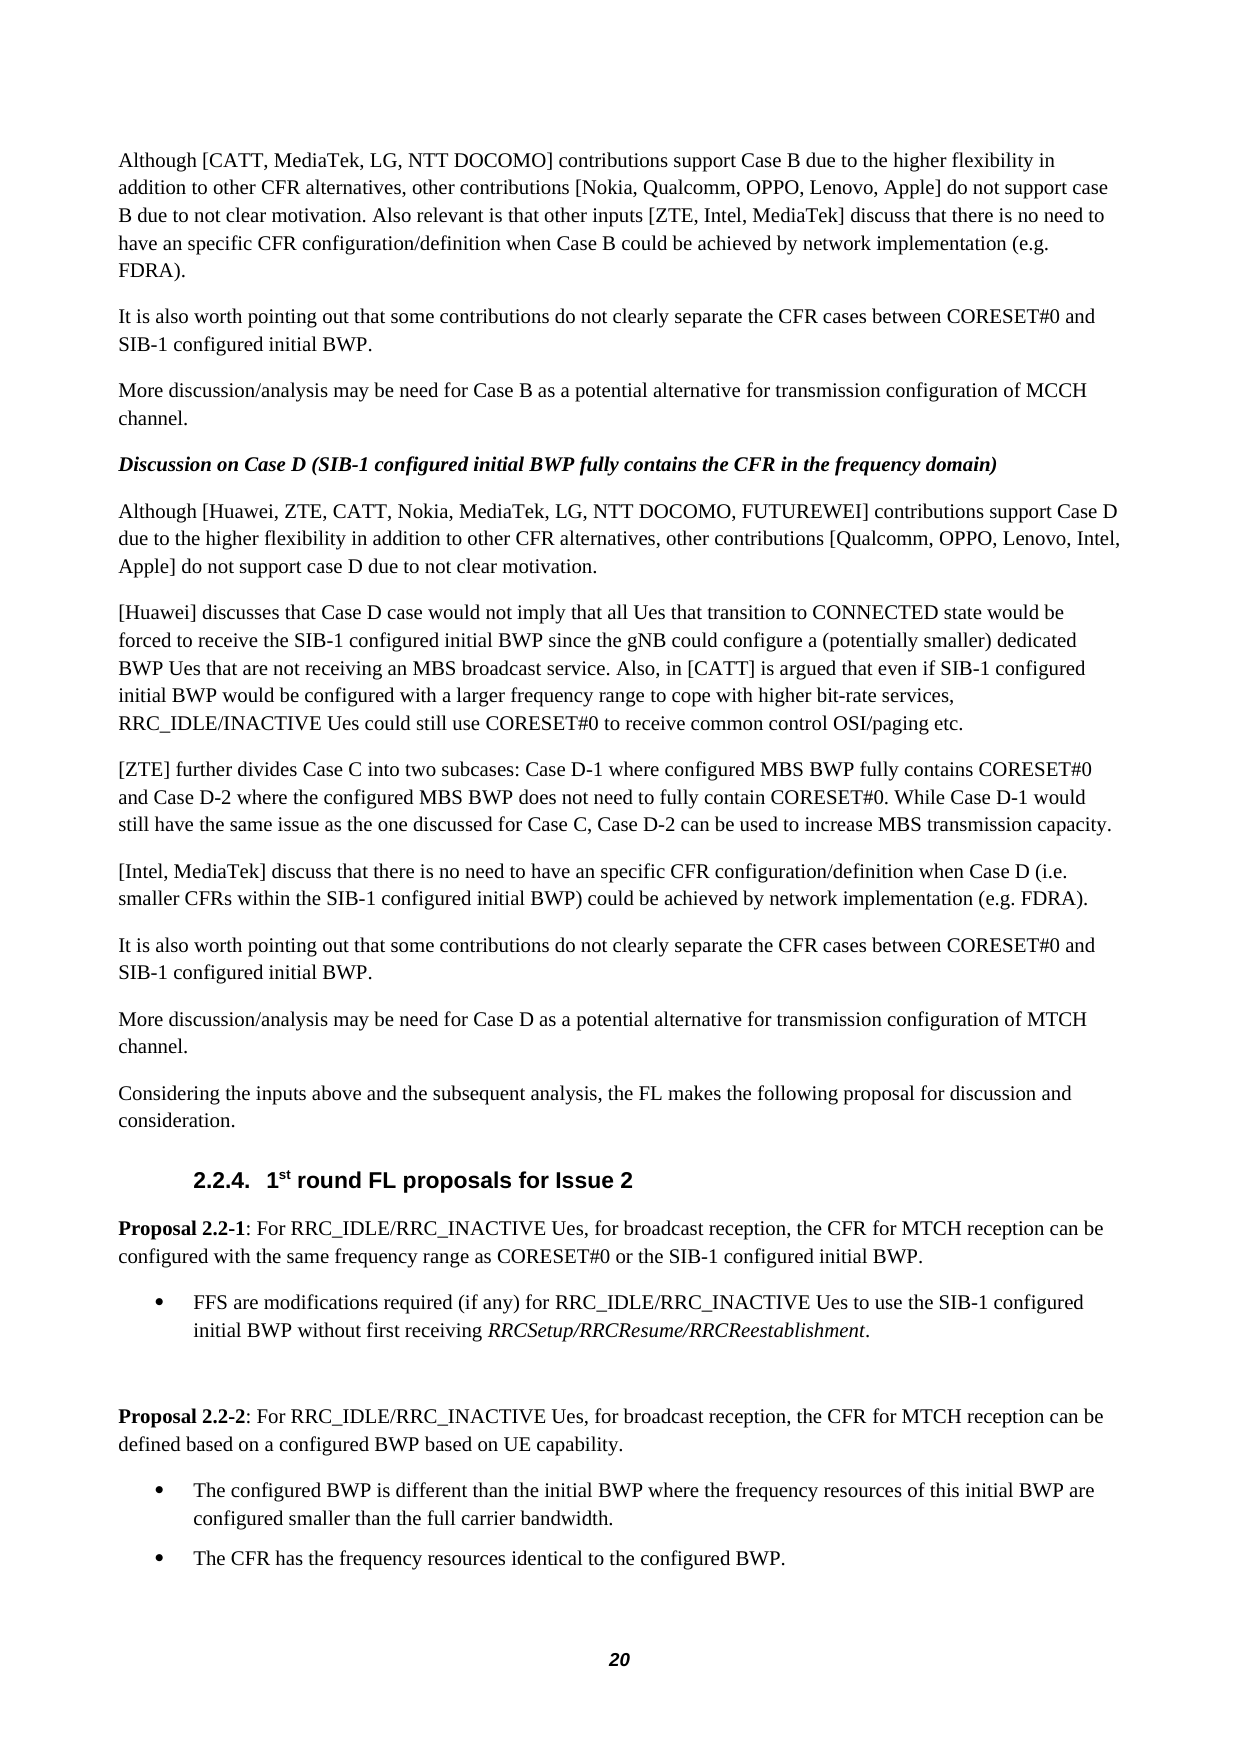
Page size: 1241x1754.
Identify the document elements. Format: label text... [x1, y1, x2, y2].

text [ZTE] further divides Case C into two subcases: Case D-1 where configured MBS BWP fully contains CORESET#0 and Case D-2 where the configured MBS BWP does not need to fully contain CORESET#0. While Case D-1 would still have the same issue as the one discussed for Case C, Case D-2 can be used to increase MBS transmission capacity. [118, 757, 1122, 836]
list The CFR has the frequency resources identical to the configured BWP. [156, 1546, 1122, 1570]
text Proposal 2.2-1: For RRC_IDLE/RRC_INACTIVE Ues, for broadcast reception, the CFR for MTCH reception can be configured with the same frequency range as CORESET#0 or the SIB-1 configured initial BWP. [118, 1216, 1122, 1268]
list FFS are modifications required (if any) for RRC_IDLE/RRC_INACTIVE Ues to use the SIB-1 configured initial BWP without first receiving RRCSetup/RRCResume/RRCReestablishment. [156, 1290, 1122, 1342]
text More discussion/analysis may be need for Case B as a potential alternative for transmission configuration of MCCH channel. [118, 378, 1122, 430]
list The configured BWP is different than the initial BWP where the frequency resources of this initial BWP are configured smaller than the full carrier bandwidth. [156, 1478, 1122, 1529]
text Although [CATT, MediaTek, LG, NTT DOCOMO] contributions support Case B due to the higher flexibility in addition to other CFR alternatives, other contributions [Nokia, Qualcomm, OPPO, Lenovo, Apple] do not support case B due to not clear motivation. Also relevant is that other inputs [ZTE, Intel, MediaTek] discuss that there is no need to have an specific CFR configuration/definition when Case B could be achieved by network implementation (e.g. FDRA). [118, 148, 1122, 282]
text Proposal 2.2-2: For RRC_IDLE/RRC_INACTIVE Ues, for broadcast reception, the CFR for MTCH reception can be defined based on a configured BWP based on UE capability. [118, 1404, 1122, 1456]
text Considering the inputs above and the subsequent analysis, the FL makes the following proposal for discussion and consideration. [118, 1081, 1122, 1132]
text It is also worth pointing out that some contributions do not clearly separate the CFR cases between CORESET#0 and SIB-1 configured initial BWP. [118, 304, 1122, 356]
text Discussion on Case D (SIB-1 configured initial BWP fully contains the CFR in the frequency domain) [118, 452, 1122, 476]
text It is also worth pointing out that some contributions do not clearly separate the CFR cases between CORESET#0 and SIB-1 configured initial BWP. [118, 933, 1122, 984]
text [Huawei] discusses that Case D case would not imply that all Ues that transition to CONNECTED state would be forced to receive the SIB-1 configured initial BWP since the gNB could configure a (potentially smaller) dedicated BWP Ues that are not receiving an MBS broadcast service. Also, in [CATT] is argued that even if SIB-1 configured initial BWP would be configured with a larger frequency range to cope with higher bit-rate services, RRC_IDLE/INACTIVE Ues could still use CORESET#0 to receive common control OSI/paging etc. [118, 600, 1122, 735]
text Although [Huawei, ZTE, CATT, Nokia, MediaTek, LG, NTT DOCOMO, FUTUREWEI] contributions support Case D due to the higher flexibility in addition to other CFR alternatives, other contributions [Qualcomm, OPPO, Lenovo, Intel, Apple] do not support case D due to not clear motivation. [118, 499, 1122, 578]
text More discussion/analysis may be need for Case D as a potential alternative for transmission configuration of MTCH channel. [118, 1007, 1122, 1058]
subtitle 1st round FL proposals for Issue 2 [193, 1167, 1122, 1193]
text [Intel, MediaTek] discuss that there is no need to have an specific CFR configuration/definition when Case D (i.e. smaller CFRs within the SIB-1 configured initial BWP) could be achieved by network implementation (e.g. FDRA). [118, 859, 1122, 910]
